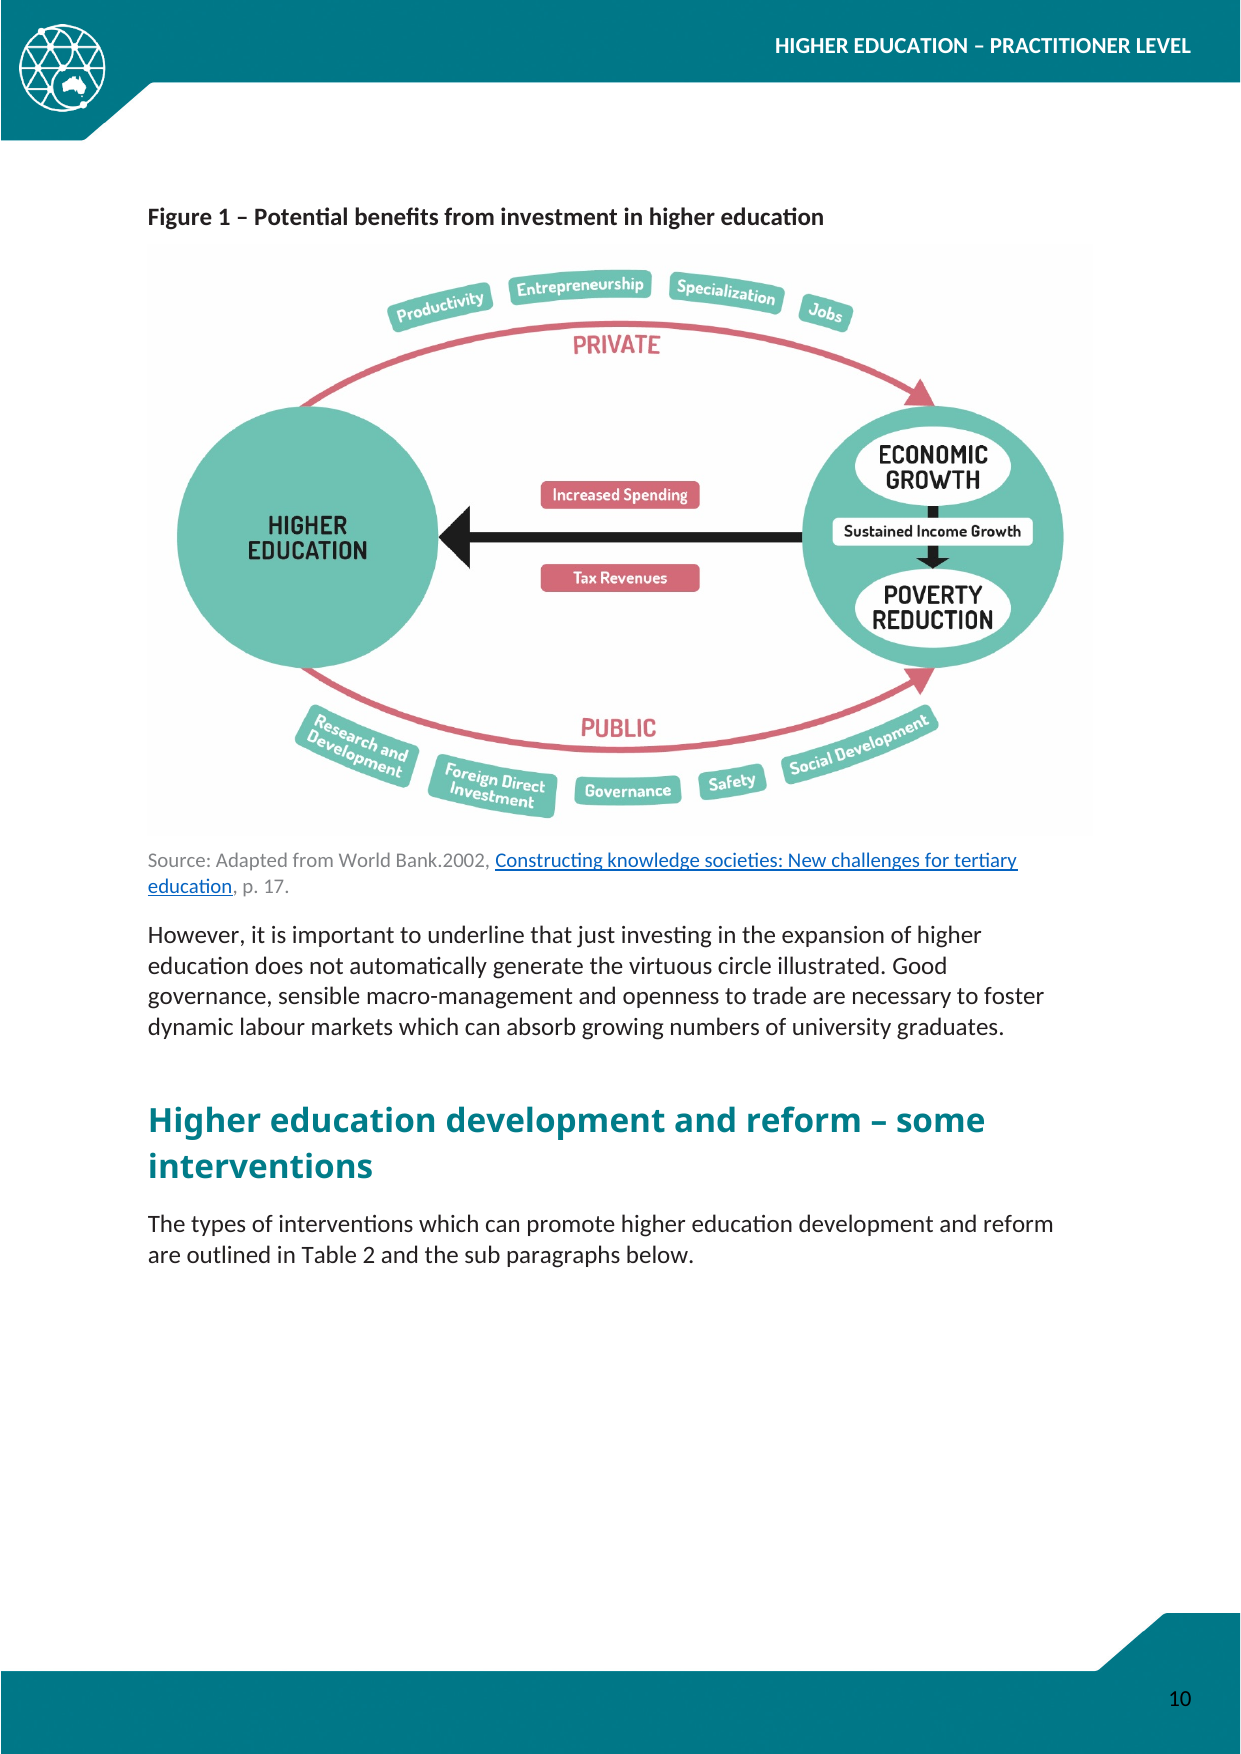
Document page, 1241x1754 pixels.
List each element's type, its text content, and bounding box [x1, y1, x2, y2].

text The types of interventions which can promote higher education development and reform are outlined in Table 2 and the sub paragraphs below. [148, 1209, 1074, 1270]
text However, it is important to underline that just investing in the expansion of higher education does not automatically generate the virtuous circle illustrated. Good governance, sensible macro-management and openness to trade are necessary to foster dynamic labour markets which can absorb growing numbers of university graduates. [148, 919, 1074, 1041]
text Source: Adapted from World Bank.2002, Constructing knowledge societies: New challenges for tertiary education, p. 17. [148, 848, 1018, 898]
text Figure 1 – Potential benefits from investment in higher education [148, 201, 1074, 232]
picture [1, 0, 1241, 1754]
subtitle Higher education development and reform – some interventions [148, 1097, 1092, 1188]
